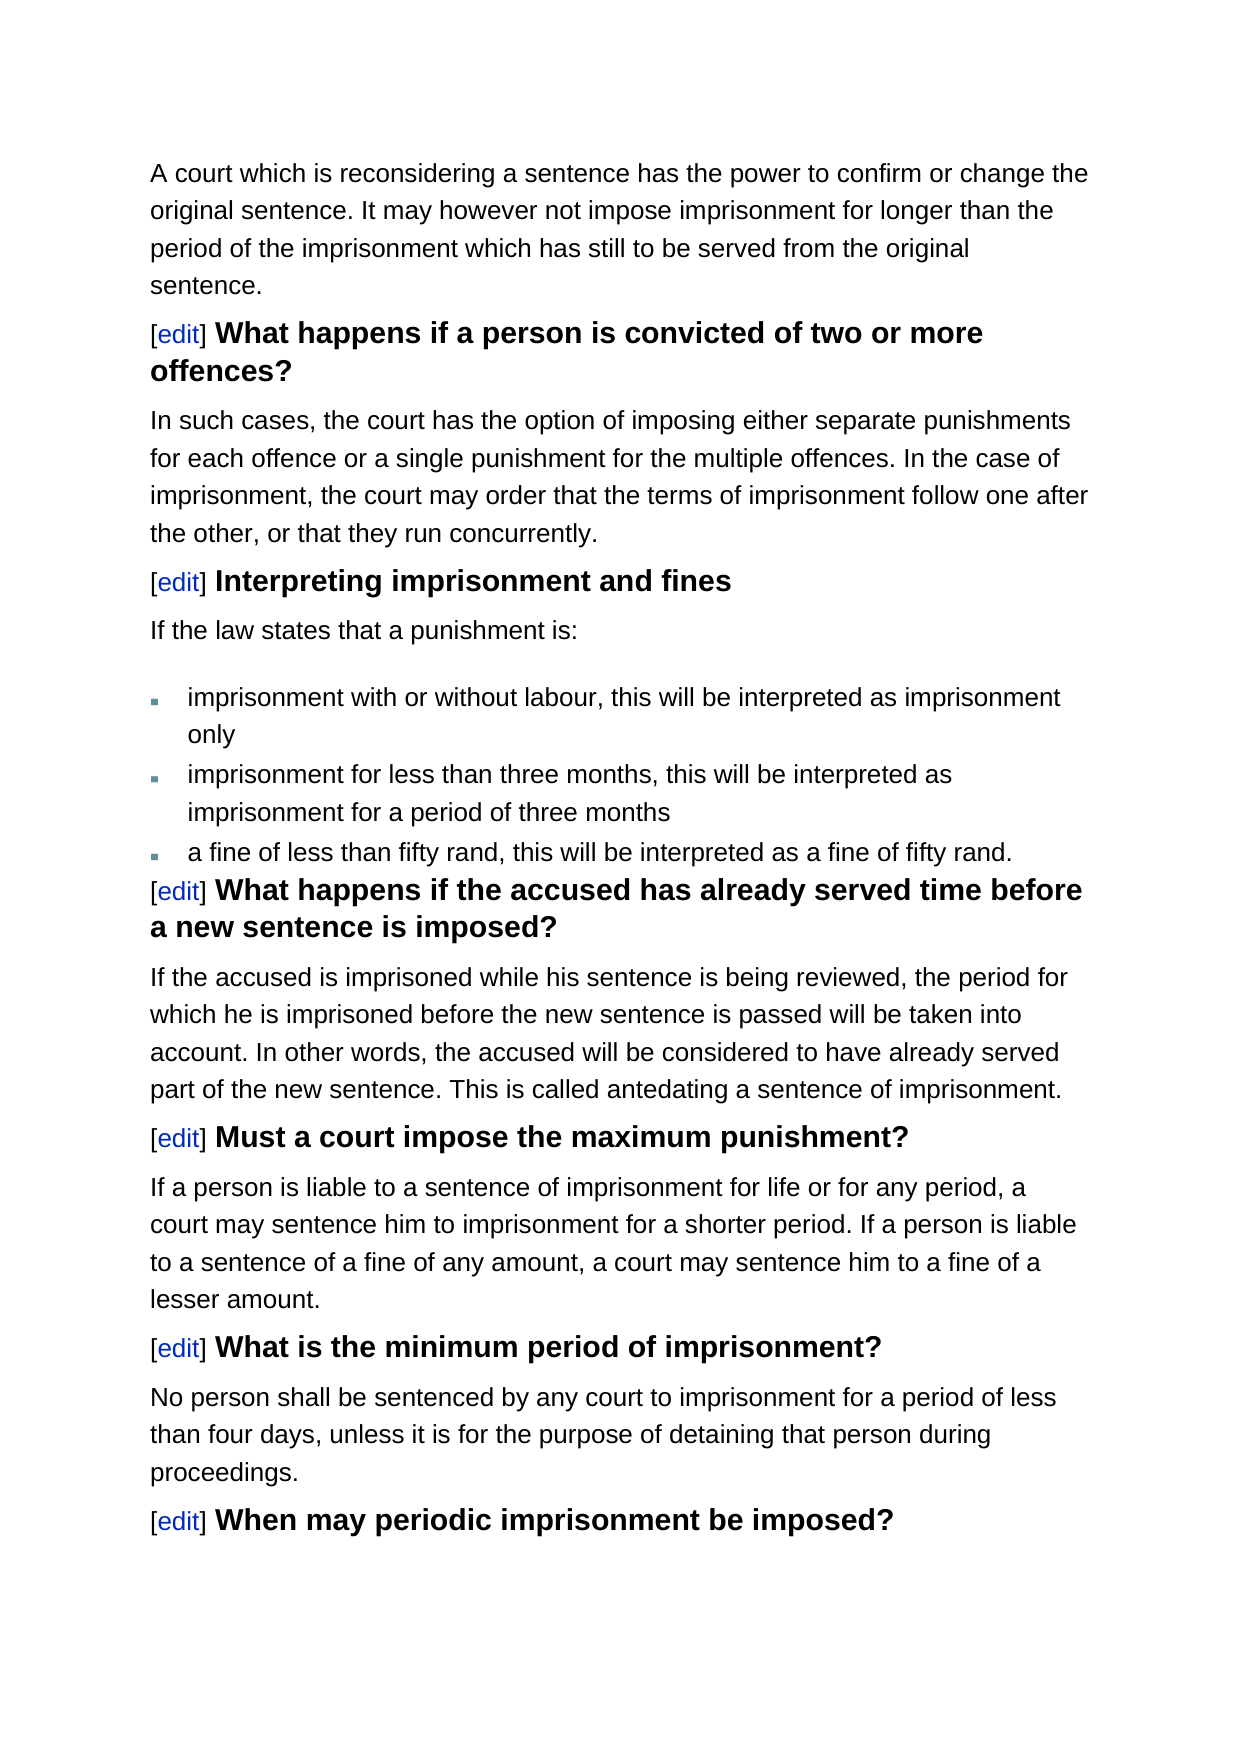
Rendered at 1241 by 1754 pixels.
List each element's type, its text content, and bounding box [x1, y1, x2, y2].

list a fine of less than fifty rand, this will be interpreted as a fine of fifty rand. [150, 829, 1090, 867]
text A court which is reconsidering a sentence has the power to confirm or change the original sentence. It may however not impose imprisonment for longer than the period of the imprisonment which has still to be served from the original sentence. [150, 150, 1090, 300]
picture [151, 767, 158, 784]
text [edit] When may periodic imprisonment be imposed? [150, 1499, 1090, 1537]
text [edit] Must a court impose the maximum punishment? [150, 1117, 1090, 1154]
list imprisonment for less than three months, this will be interpreted as imprisonment for a period of three months [150, 752, 1090, 827]
text [edit] Interpreting imprisonment and fines [150, 560, 1090, 597]
text [edit] What happens if the accused has already served time before a new sentence is imposed? [150, 869, 1090, 944]
picture [151, 689, 158, 707]
text If the law states that a punishment is: [150, 607, 1090, 645]
text No person shall be sentenced by any court to imprisonment for a period of less than four days, unless it is for the purpose of detaining that person during proceedings. [150, 1374, 1090, 1487]
picture [151, 844, 158, 862]
text In such cases, the court has the option of imposing either separate punishments for each offence or a single punishment for the multiple offences. In the case of imprisonment, the court may order that the terms of imprisonment follow one after the other, or that they run concurrently. [150, 397, 1090, 547]
text If a person is liable to a sentence of imprisonment for life or for any period, a court may sentence him to imprisonment for a shorter period. If a person is liable to a sentence of a fine of any amount, a court may sentence him to a fine of a lesser amount. [150, 1164, 1090, 1314]
list imprisonment with or without labour, this will be interpreted as imprisonment only [150, 674, 1090, 749]
text [edit] What happens if a person is convicted of two or more offences? [150, 312, 1090, 387]
text If the accused is imprisoned while his sentence is being reviewed, the period for which he is imprisoned before the new sentence is passed will be taken into account. In other words, the accused will be considered to have already served part of the new sentence. This is called antedating a sentence of imprisonment. [150, 954, 1090, 1104]
text [edit] What is the minimum period of imprisonment? [150, 1327, 1090, 1364]
